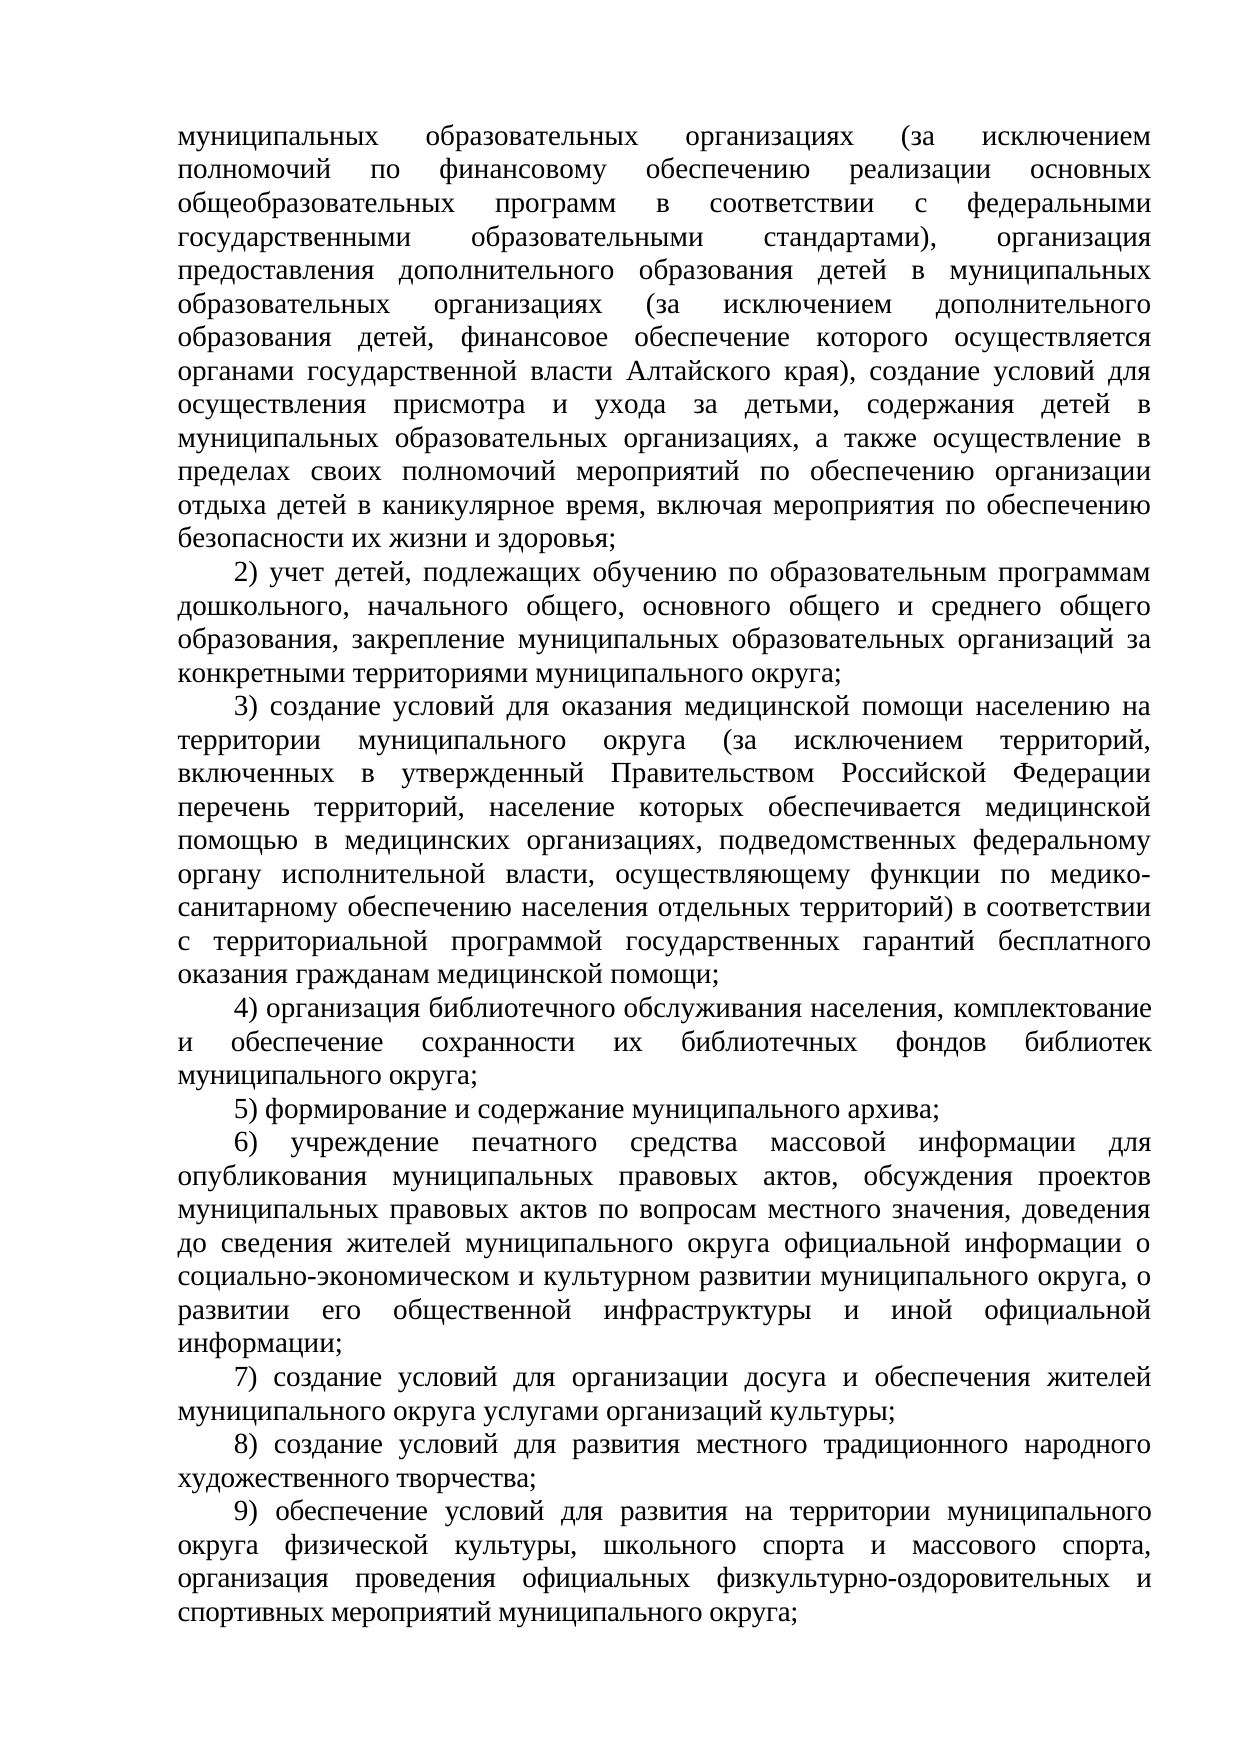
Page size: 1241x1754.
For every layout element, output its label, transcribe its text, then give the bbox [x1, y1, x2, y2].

text 7) создание условий для организации досуга и обеспечения жителей муниципального округа услугами организаций культуры; [177, 1359, 1152, 1426]
text 6) учреждение печатного средства массовой информации для опубликования муниципальных правовых актов, обсуждения проектов муниципальных правовых актов по вопросам местного значения, доведения до сведения жителей муниципального округа официальной информации о социально-экономическом и культурном развитии муниципального округа, о развитии его общественной инфраструктуры и иной официальной информации; [177, 1124, 1152, 1359]
text 4) организация библиотечного обслуживания населения, комплектование и обеспечение сохранности их библиотечных фондов библиотек муниципального округа; [177, 990, 1152, 1091]
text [177, 118, 1152, 554]
text 5) формирование и содержание муниципального архива; [177, 1091, 1152, 1124]
text 3) создание условий для оказания медицинской помощи населению на территории муниципального округа (за исключением территорий, включенных в утвержденный Правительством Российской Федерации перечень территорий, население которых обеспечивается медицинской помощью в медицинских организациях, подведомственных федеральному органу исполнительной власти, осуществляющему функции по медико-санитарному обеспечению населения отдельных территорий) в соответствии с территориальной программой государственных гарантий бесплатного оказания гражданам медицинской помощи; [177, 688, 1152, 990]
text 9) обеспечение условий для развития на территории муниципального округа физической культуры, школьного спорта и массового спорта, организация проведения официальных физкультурно-оздоровительных и спортивных мероприятий муниципального округа; [177, 1493, 1152, 1627]
text 8) создание условий для развития местного традиционного народного художественного творчества; [177, 1426, 1152, 1493]
text 2) учет детей, подлежащих обучению по образовательным программам дошкольного, начального общего, основного общего и среднего общего образования, закрепление муниципальных образовательных организаций за конкретными территориями муниципального округа; [177, 554, 1152, 688]
